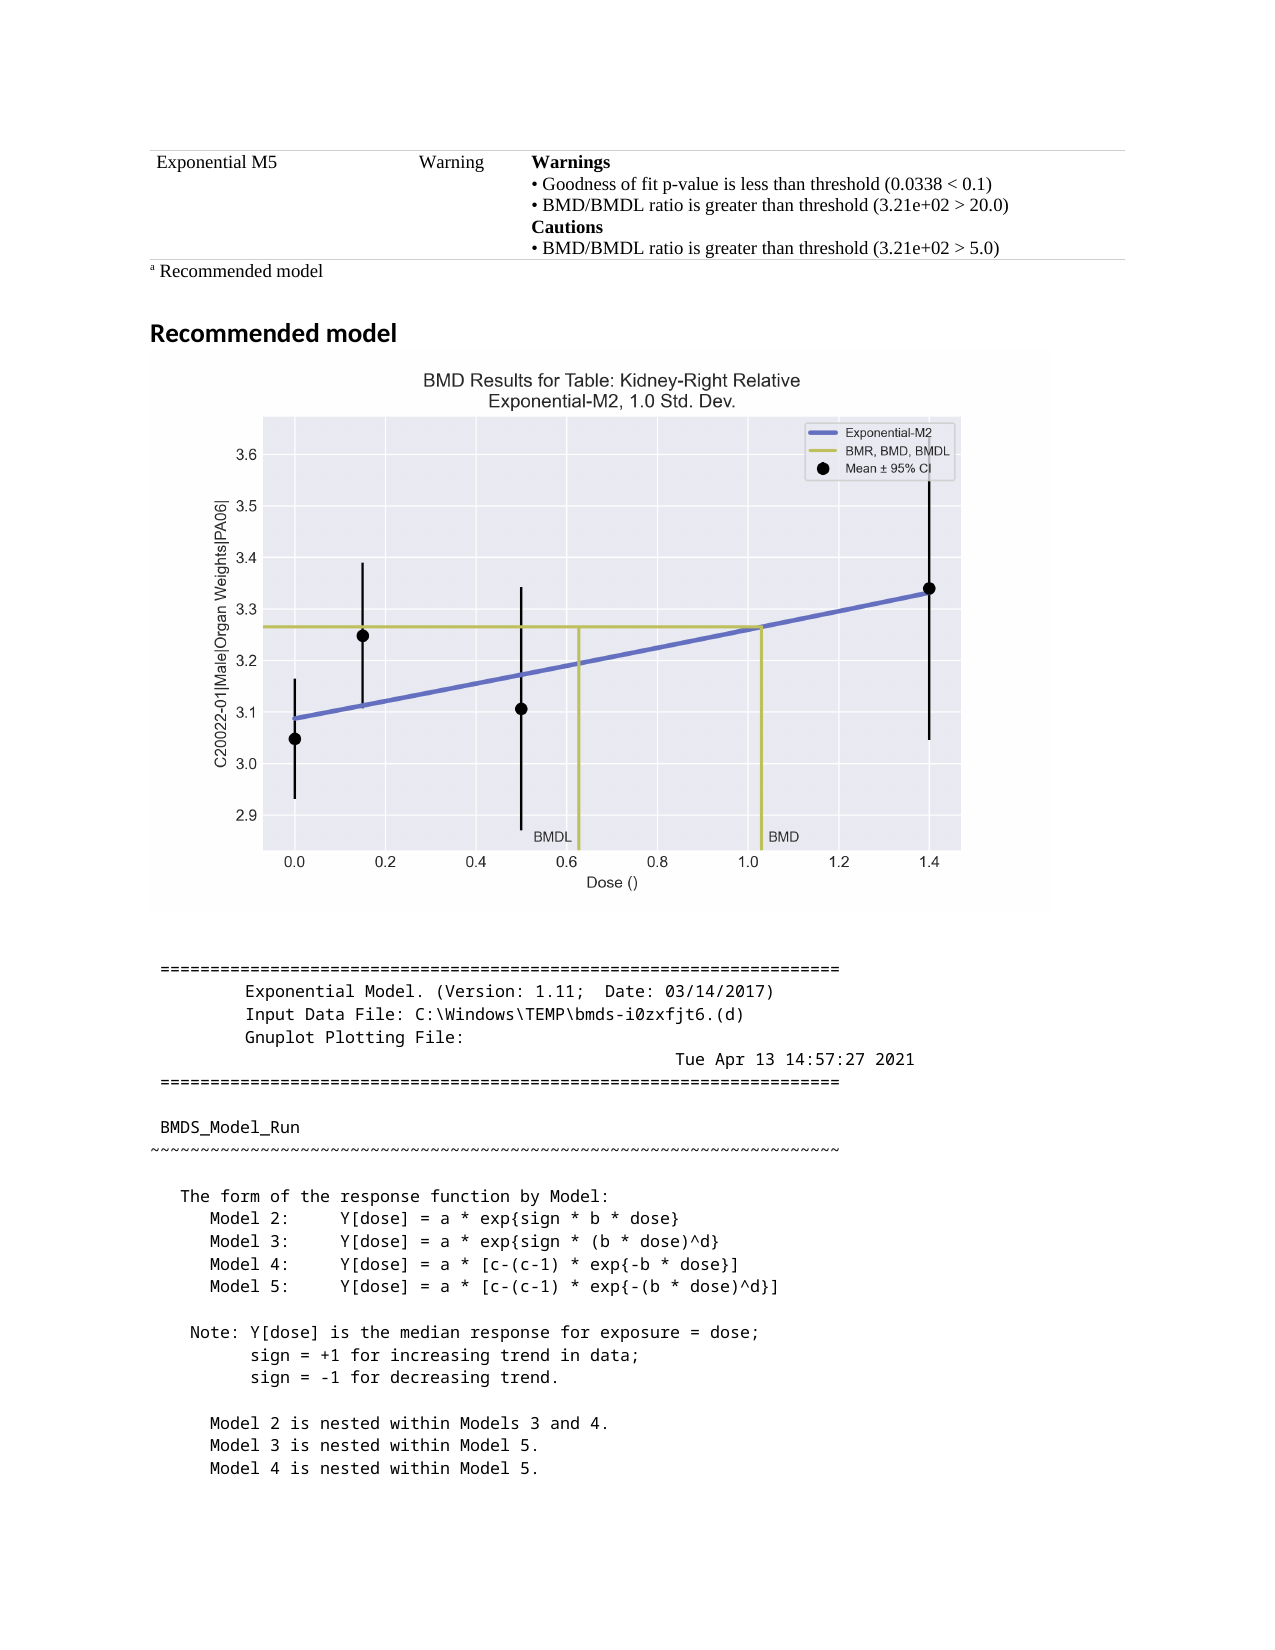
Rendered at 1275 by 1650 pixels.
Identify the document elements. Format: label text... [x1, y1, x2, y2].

picture [150, 349, 1050, 912]
subtitle Recommended model [150, 316, 1125, 349]
table_cell Exponential M5 [150, 151, 412, 259]
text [150, 912, 1125, 1479]
table_cell Warnings • Goodness of fit p-value is less than threshold (0.0338 < 0.1) • BMD/BMDL ratio is greater than threshold (3.21e+02 > 20.0) Cautions • BMD/BMDL ratio is greater than threshold (3.21e+02 > 5.0) [525, 151, 1125, 259]
text a Recommended model [150, 260, 1125, 281]
table_cell Warning [413, 151, 525, 259]
